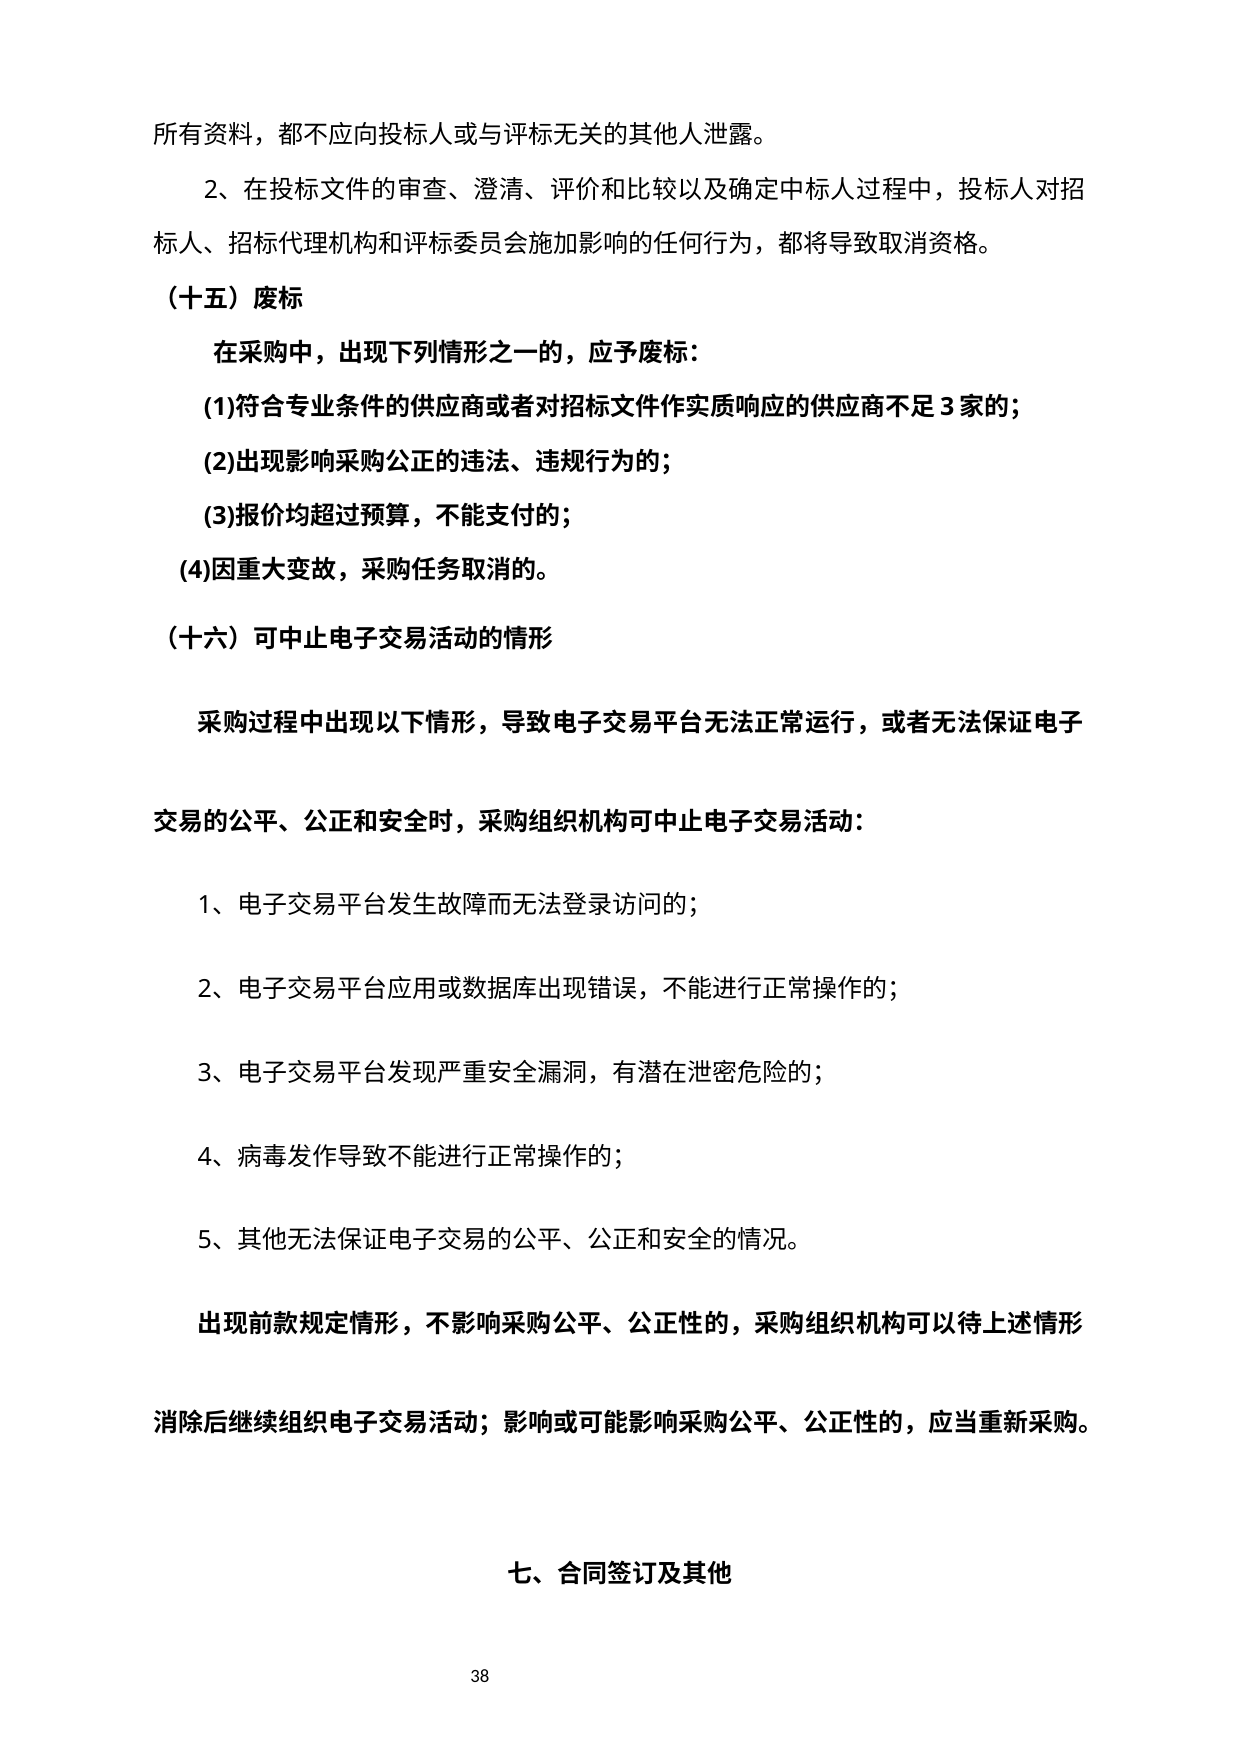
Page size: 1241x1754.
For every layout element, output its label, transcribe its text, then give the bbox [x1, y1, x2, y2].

text （十五）废标 [153, 278, 1087, 314]
text 2、电子交易平台应用或数据库出现错误，不能进行正常操作的； [153, 954, 1087, 1019]
text 1、电子交易平台发生故障而无法登录访问的； [153, 870, 1087, 936]
text 七、合同签订及其他 [153, 1554, 1087, 1590]
text (3)报价均超过预算，不能支付的； [153, 496, 1087, 532]
text 3、电子交易平台发现严重安全漏洞，有潜在泄密危险的； [153, 1038, 1087, 1103]
text (2)出现影响采购公正的违法、违规行为的； [153, 441, 1087, 477]
text (4)因重大变故，采购任务取消的。 [153, 550, 1087, 586]
text 5、其他无法保证电子交易的公平、公正和安全的情况。 [153, 1205, 1087, 1271]
text 2、在投标文件的审查、澄清、评价和比较以及确定中标人过程中，投标人对招标人、招标代理机构和评标委员会施加影响的任何行为，都将导致取消资格。 [153, 169, 1087, 260]
text 采购过程中出现以下情形，导致电子交易平台无法正常运行，或者无法保证电子交易的公平、公正和安全时，采购组织机构可中止电子交易活动： [153, 688, 1087, 852]
subtitle （十六）可中止电子交易活动的情形 [153, 604, 1087, 670]
text 出现前款规定情形，不影响采购公平、公正性的，采购组织机构可以待上述情形消除后继续组织电子交易活动；影响或可能影响采购公平、公正性的，应当重新采购。 [153, 1289, 1087, 1453]
text (1)符合专业条件的供应商或者对招标文件作实质响应的供应商不足3家的； [153, 387, 1087, 423]
text 4、病毒发作导致不能进行正常操作的； [153, 1121, 1087, 1187]
text 在采购中，出现下列情形之一的，应予废标： [153, 332, 1087, 369]
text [153, 115, 1087, 151]
